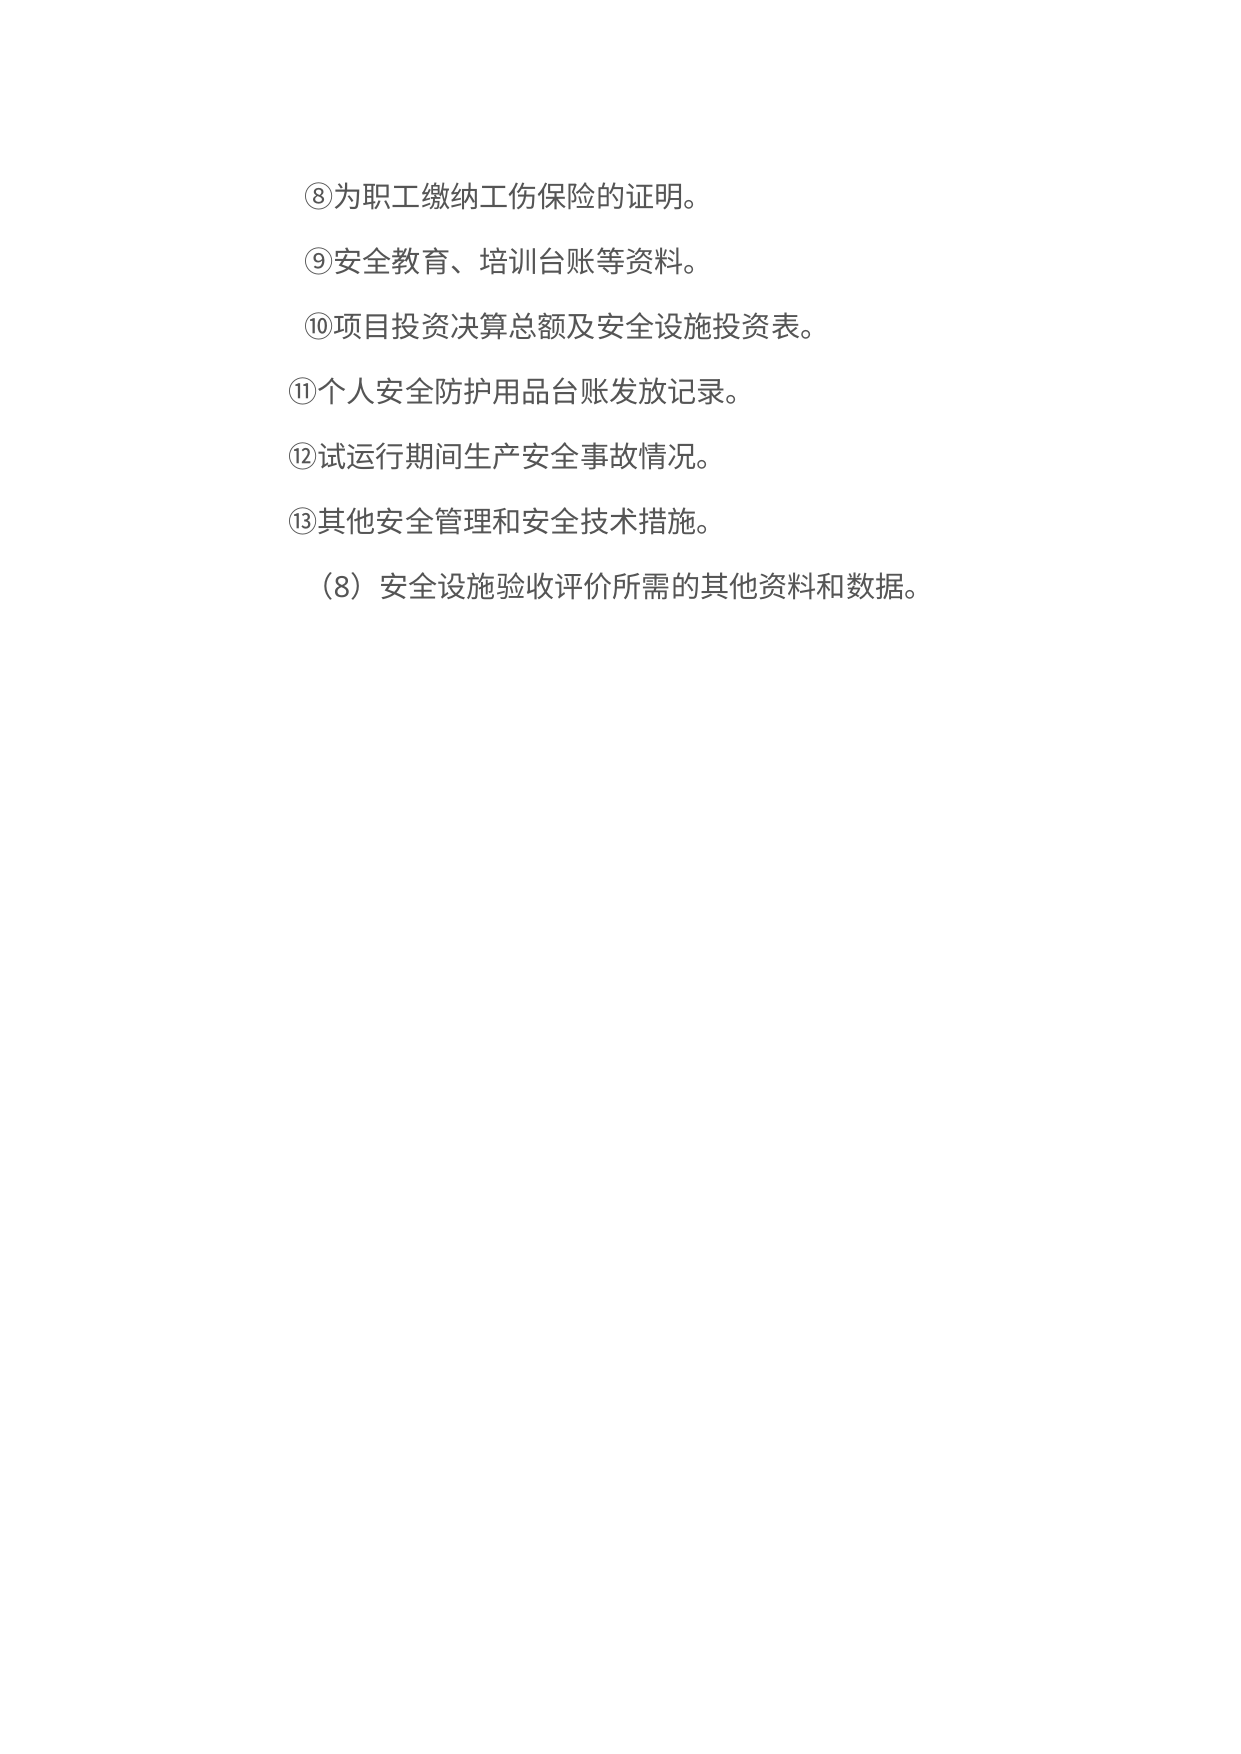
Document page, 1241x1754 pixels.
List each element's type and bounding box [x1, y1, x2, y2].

text [187, 162, 1053, 617]
